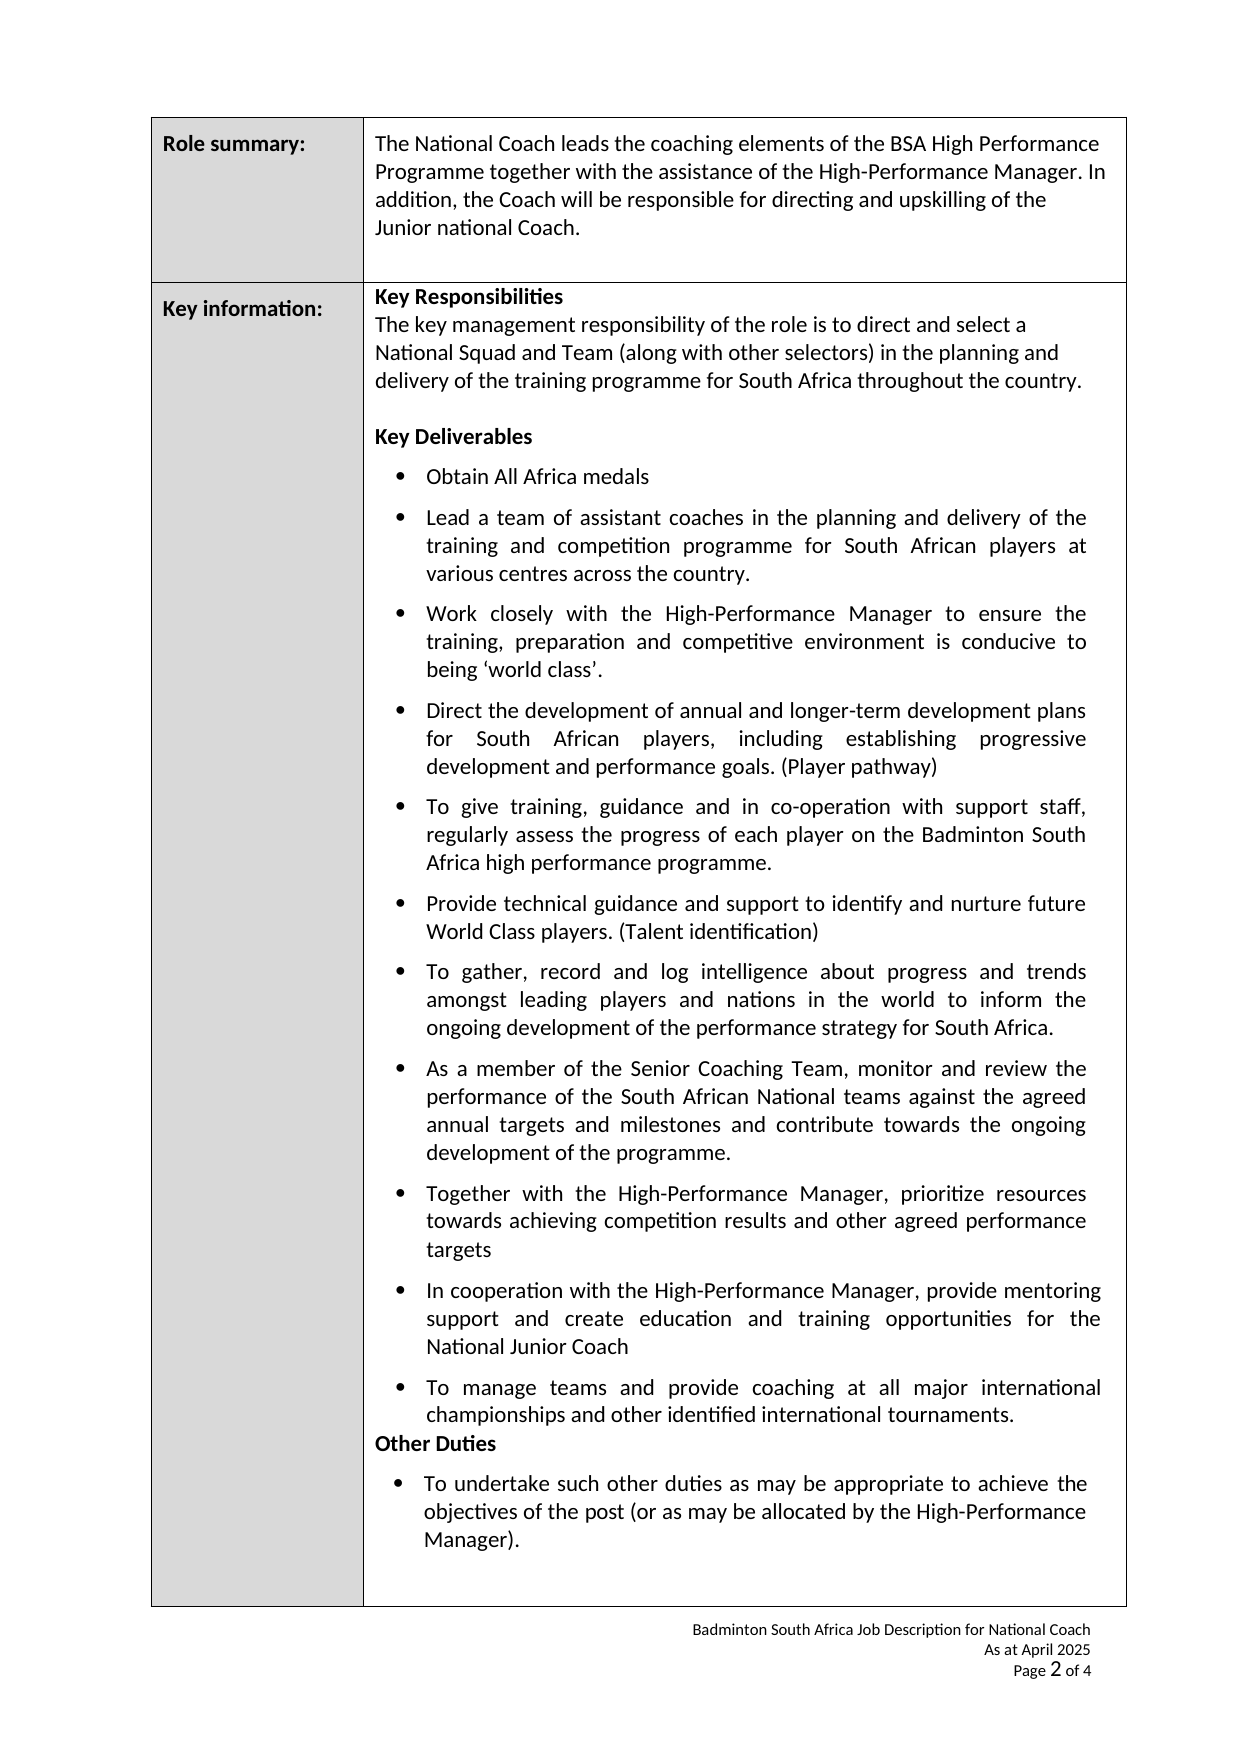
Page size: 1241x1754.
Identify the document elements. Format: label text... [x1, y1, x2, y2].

table_header Role summary: [152, 118, 363, 282]
table_cell Key Responsibilities The key management responsibility of the role is to direct and select a National Squad and Team (along with other selectors) in the planning and delivery of the training programme for South Africa throughout the country. Key Deliverables Obtain All Africa medals Lead a team of assistant coaches in the planning and delivery of the training and competition programme for South African players at various centres across the country. Work closely with the High-Performance Manager to ensure the training, preparation and competitive environment is conducive to being ‘world class’. Direct the development of annual and longer-term development plans for South African players, including establishing progressive development and performance goals. (Player pathway) To give training, guidance and in co-operation with support staff, regularly assess the progress of each player on the Badminton South Africa high performance programme. Provide technical guidance and support to identify and nurture future World Class players. (Talent identification) To gather, record and log intelligence about progress and trends amongst leading players and nations in the world to inform the ongoing development of the performance strategy for South Africa. As a member of the Senior Coaching Team, monitor and review the performance of the South African National teams against the agreed annual targets and milestones and contribute towards the ongoing development of the programme. Together with the High-Performance Manager, prioritize resources towards achieving competition results and other agreed performance targets In cooperation with the High-Performance Manager, provide mentoring support and create education and training opportunities for the National Junior Coach To manage teams and provide coaching at all major international championships and other identified international tournaments. Other Duties To undertake such other duties as may be appropriate to achieve the objectives of the post (or as may be allocated by the High-Performance Manager). [364, 283, 1126, 1606]
table_cell Key information: [152, 283, 363, 1606]
table_header The National Coach leads the coaching elements of the BSA High Performance Programme together with the assistance of the High-Performance Manager. In addition, the Coach will be responsible for directing and upskilling of the Junior national Coach. [364, 118, 1126, 282]
